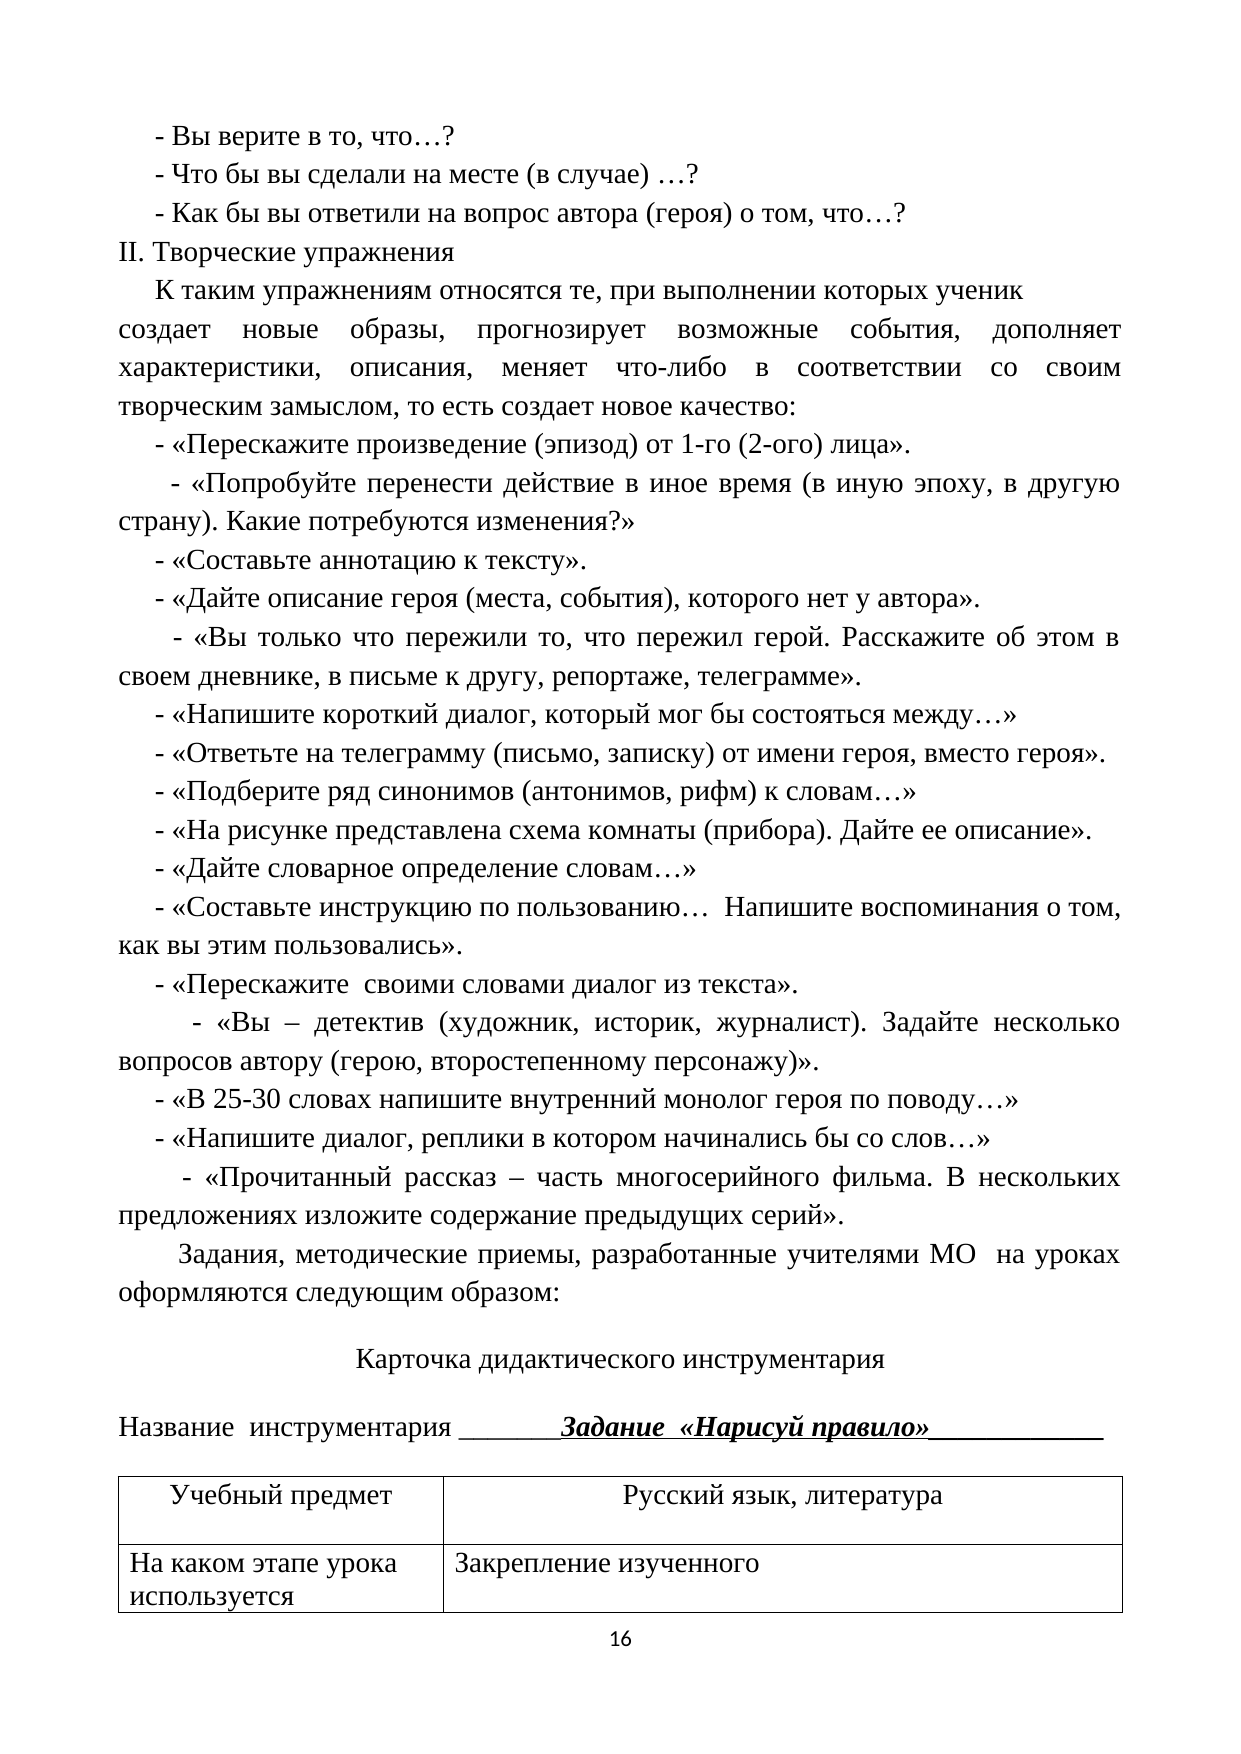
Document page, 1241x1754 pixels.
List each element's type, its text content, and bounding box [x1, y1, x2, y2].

text - «Составьте инструкцию по пользованию… Напишите воспоминания о том, как вы этим пользовались». [118, 889, 1122, 961]
text - «Дайте словарное определение словам…» [118, 850, 1122, 884]
text создает новые образы, прогнозирует возможные события, дополняет характеристики, описания, меняет что-либо в соответствии со своим творческим замыслом, то есть создает новое качество: [118, 311, 1122, 421]
text - «На рисунке представлена схема комнаты (прибора). Дайте ее описание». [118, 812, 1122, 845]
table_header Русский язык, литература [444, 1477, 1122, 1544]
text - Как бы вы ответили на вопрос автора (героя) о том, что…? [118, 195, 1122, 229]
text - «Попробуйте перенести действие в иное время (в иную эпоху, в другую страну). Какие потребуются изменения?» [118, 465, 1122, 537]
text - «Прочитанный рассказ – часть многосерийного фильма. В нескольких предложениях изложите содержание предыдущих серий». [118, 1159, 1122, 1231]
text - «Вы только что пережили то, что пережил герой. Расскажите об этом в своем дневнике, в письме к другу, репортаже, телеграмме». [118, 619, 1122, 691]
text II. Творческие упражнения [118, 234, 1122, 267]
text К таким упражнениям относятся те, при выполнении которых ученик [118, 272, 1122, 306]
table_header Учебный предмет [119, 1477, 443, 1544]
text - «Ответьте на телеграмму (письмо, записку) от имени героя, вместо героя». [118, 735, 1122, 768]
text - «В 25-30 словах напишите внутренний монолог героя по поводу…» [118, 1082, 1122, 1115]
text Задания, методические приемы, разработанные учителями МО на уроках оформляются следующим образом: [118, 1236, 1122, 1308]
text Карточка дидактического инструментария [118, 1342, 1122, 1375]
text - «Вы – детектив (художник, историк, журналист). Задайте несколько вопросов автору (герою, второстепенному персонажу)». [118, 1004, 1122, 1077]
text - Вы верите в то, что…? [118, 118, 1122, 152]
text Название инструментария _______Задание «Нарисуй правило»____________ [118, 1409, 1122, 1442]
table_cell Закрепление изученного [444, 1545, 1122, 1612]
text - «Перескажите произведение (эпизод) от 1-го (2-ого) лица». [118, 426, 1122, 460]
table_cell На каком этапе урока используется [119, 1545, 443, 1612]
text - «Напишите короткий диалог, который мог бы состояться между…» [118, 696, 1122, 730]
text - «Составьте аннотацию к тексту». [118, 542, 1122, 576]
text - «Перескажите своими словами диалог из текста». [118, 966, 1122, 999]
text - «Дайте описание героя (места, события), которого нет у автора». [118, 581, 1122, 614]
text - Что бы вы сделали на месте (в случае) …? [118, 157, 1122, 190]
text - «Напишите диалог, реплики в котором начинались бы со слов…» [118, 1120, 1122, 1154]
text - «Подберите ряд синонимов (антонимов, рифм) к словам…» [118, 773, 1122, 807]
